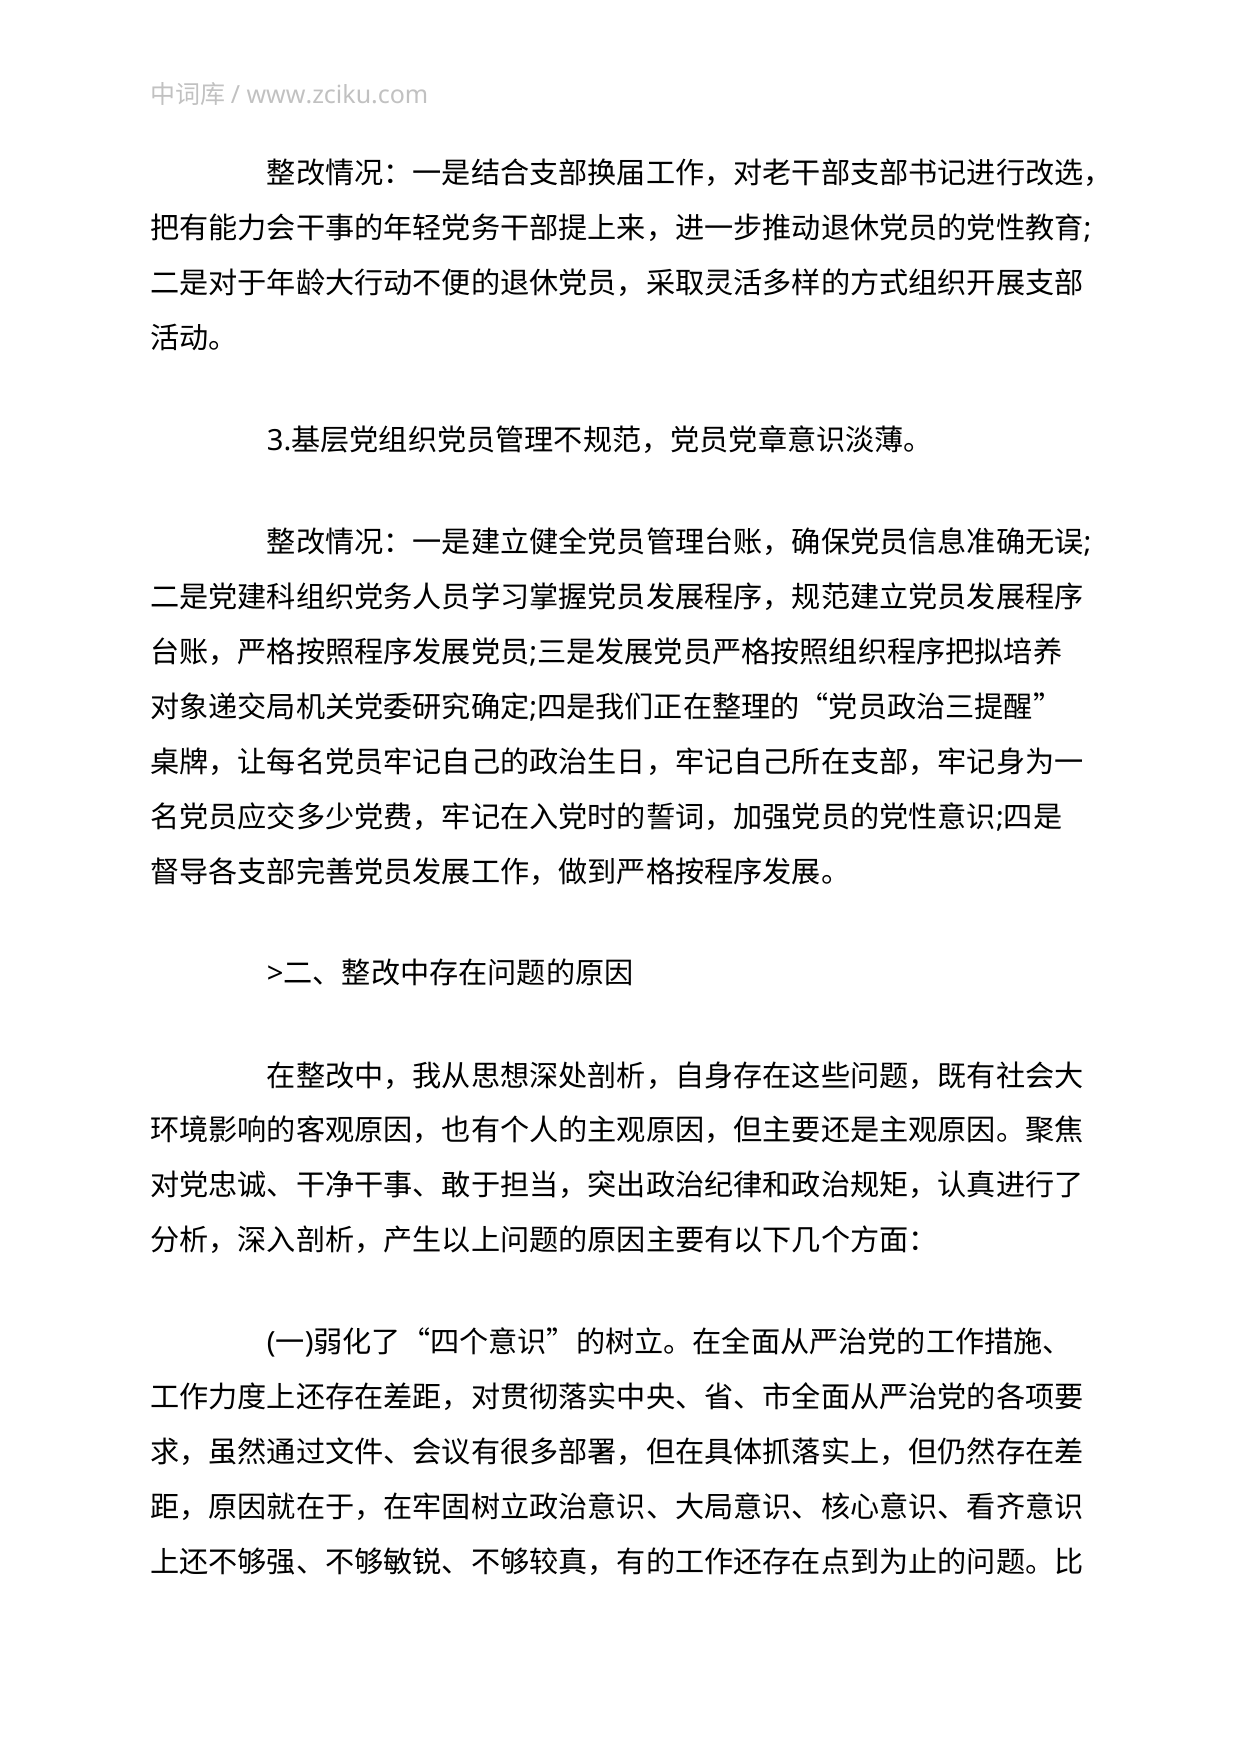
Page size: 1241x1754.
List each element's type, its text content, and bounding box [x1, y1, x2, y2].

text >二、整改中存在问题的原因 [150, 950, 1090, 992]
text 整改情况：一是建立健全党员管理台账，确保党员信息准确无误;二是党建科组织党务人员学习掌握党员发展程序，规范建立党员发展程序台账，严格按照程序发展党员;三是发展党员严格按照组织程序把拟培养对象递交局机关党委研究确定;四是我们正在整理的“党员政治三提醒”桌牌，让每名党员牢记自己的政治生日，牢记自己所在支部，牢记身为一名党员应交多少党费，牢记在入党时的誓词，加强党员的党性意识;四是督导各支部完善党员发展工作，做到严格按程序发展。 [150, 518, 1090, 891]
text 整改情况：一是结合支部换届工作，对老干部支部书记进行改选，把有能力会干事的年轻党务干部提上来，进一步推动退休党员的党性教育;二是对于年龄大行动不便的退休党员，采取灵活多样的方式组织开展支部活动。 [150, 150, 1090, 357]
text 在整改中，我从思想深处剖析，自身存在这些问题，既有社会大环境影响的客观原因，也有个人的主观原因，但主要还是主观原因。聚焦对党忠诚、干净干事、敢于担当，突出政治纪律和政治规矩，认真进行了分析，深入剖析，产生以上问题的原因主要有以下几个方面： [150, 1052, 1090, 1259]
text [150, 1318, 1090, 1581]
text 3.基层党组织党员管理不规范，党员党章意识淡薄。 [150, 417, 1090, 459]
